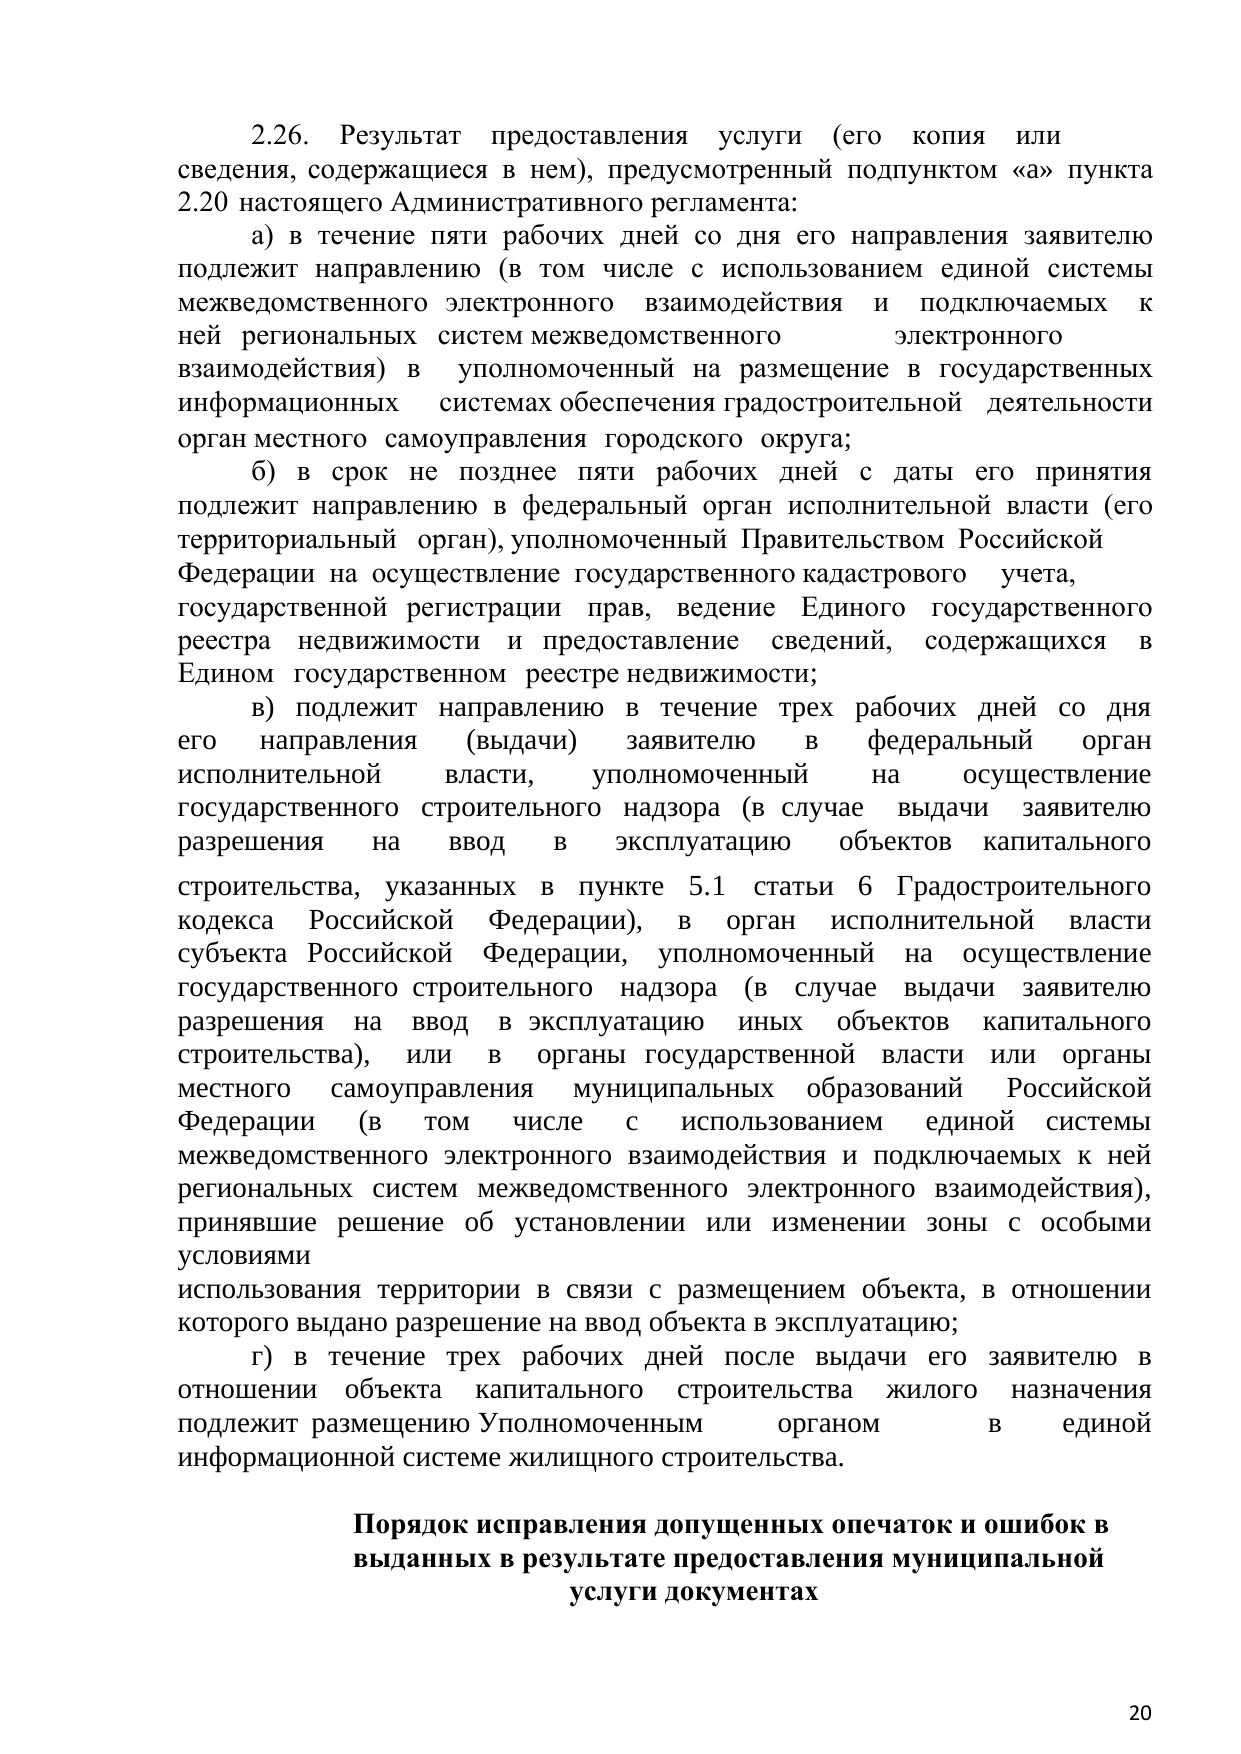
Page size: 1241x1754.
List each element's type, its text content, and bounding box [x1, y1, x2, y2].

text б) в срок не позднее пяти рабочих дней с даты его принятия подлежит направлению в федеральный орган исполнительной власти (его территориальный орган), уполномоченный Правительством Российской [177, 454, 1153, 556]
text услуги документах [569, 1573, 1154, 1607]
text выданных в результате предоставления муниципальной [193, 1540, 1142, 1573]
text Федерации на осуществление государственного кадастрового учета, государственной регистрации прав, ведение Единого государственного реестра недвижимости и предоставление сведений, содержащихся в Едином государственном реестре недвижимости; [177, 556, 1153, 689]
text в) подлежит направлению в течение трех рабочих дней со дня его направления (выдачи) заявителю в федеральный орган исполнительной власти, уполномоченный на осуществление государственного строительного надзора (в случае выдачи заявителю разрешения на ввод в эксплуатацию объектов капитального строительства, указанных в пункте 5.1 статьи 6 Градостроительного кодекса Российской Федерации), в орган исполнительной власти субъекта Российской Федерации, уполномоченный на осуществление государственного строительного надзора (в случае выдачи заявителю разрешения на ввод в эксплуатацию иных объектов капитального строительства), или в органы государственной власти или органы местного самоуправления муниципальных образований Российской Федерации (в том числе с использованием единой системы межведомственного электронного взаимодействия и подключаемых к ней региональных систем межведомственного электронного взаимодействия), принявшие решение об установлении или изменении зоны с особыми условиями [177, 689, 1152, 1271]
text взаимодействия) в уполномоченный на размещение в государственных информационных системах обеспечения градостроительной деятельности орган местного самоуправления городского округа; [177, 351, 1153, 454]
text Порядок исправления допущенных опечаток и ошибок в [193, 1506, 1142, 1540]
text а) в течение пяти рабочих дней со дня его направления заявителю подлежит направлению (в том числе с использованием единой системы межведомственного электронного взаимодействия и подключаемых к ней региональных систем межведомственного электронного [177, 218, 1153, 351]
text использования территории в связи с размещением объекта, в отношении которого выдано разрешение на ввод объекта в эксплуатацию; [177, 1271, 1152, 1338]
text 2.26. Результат предоставления услуги (его копия или сведения, содержащиеся в нем), предусмотренный подпунктом «а» пункта 2.20 настоящего Административного регламента: [177, 118, 1153, 218]
text г) в течение трех рабочих дней после выдачи его заявителю в отношении объекта капитального строительства жилого назначения подлежит размещению Уполномоченным органом в единой информационной системе жилищного строительства. [177, 1338, 1152, 1472]
